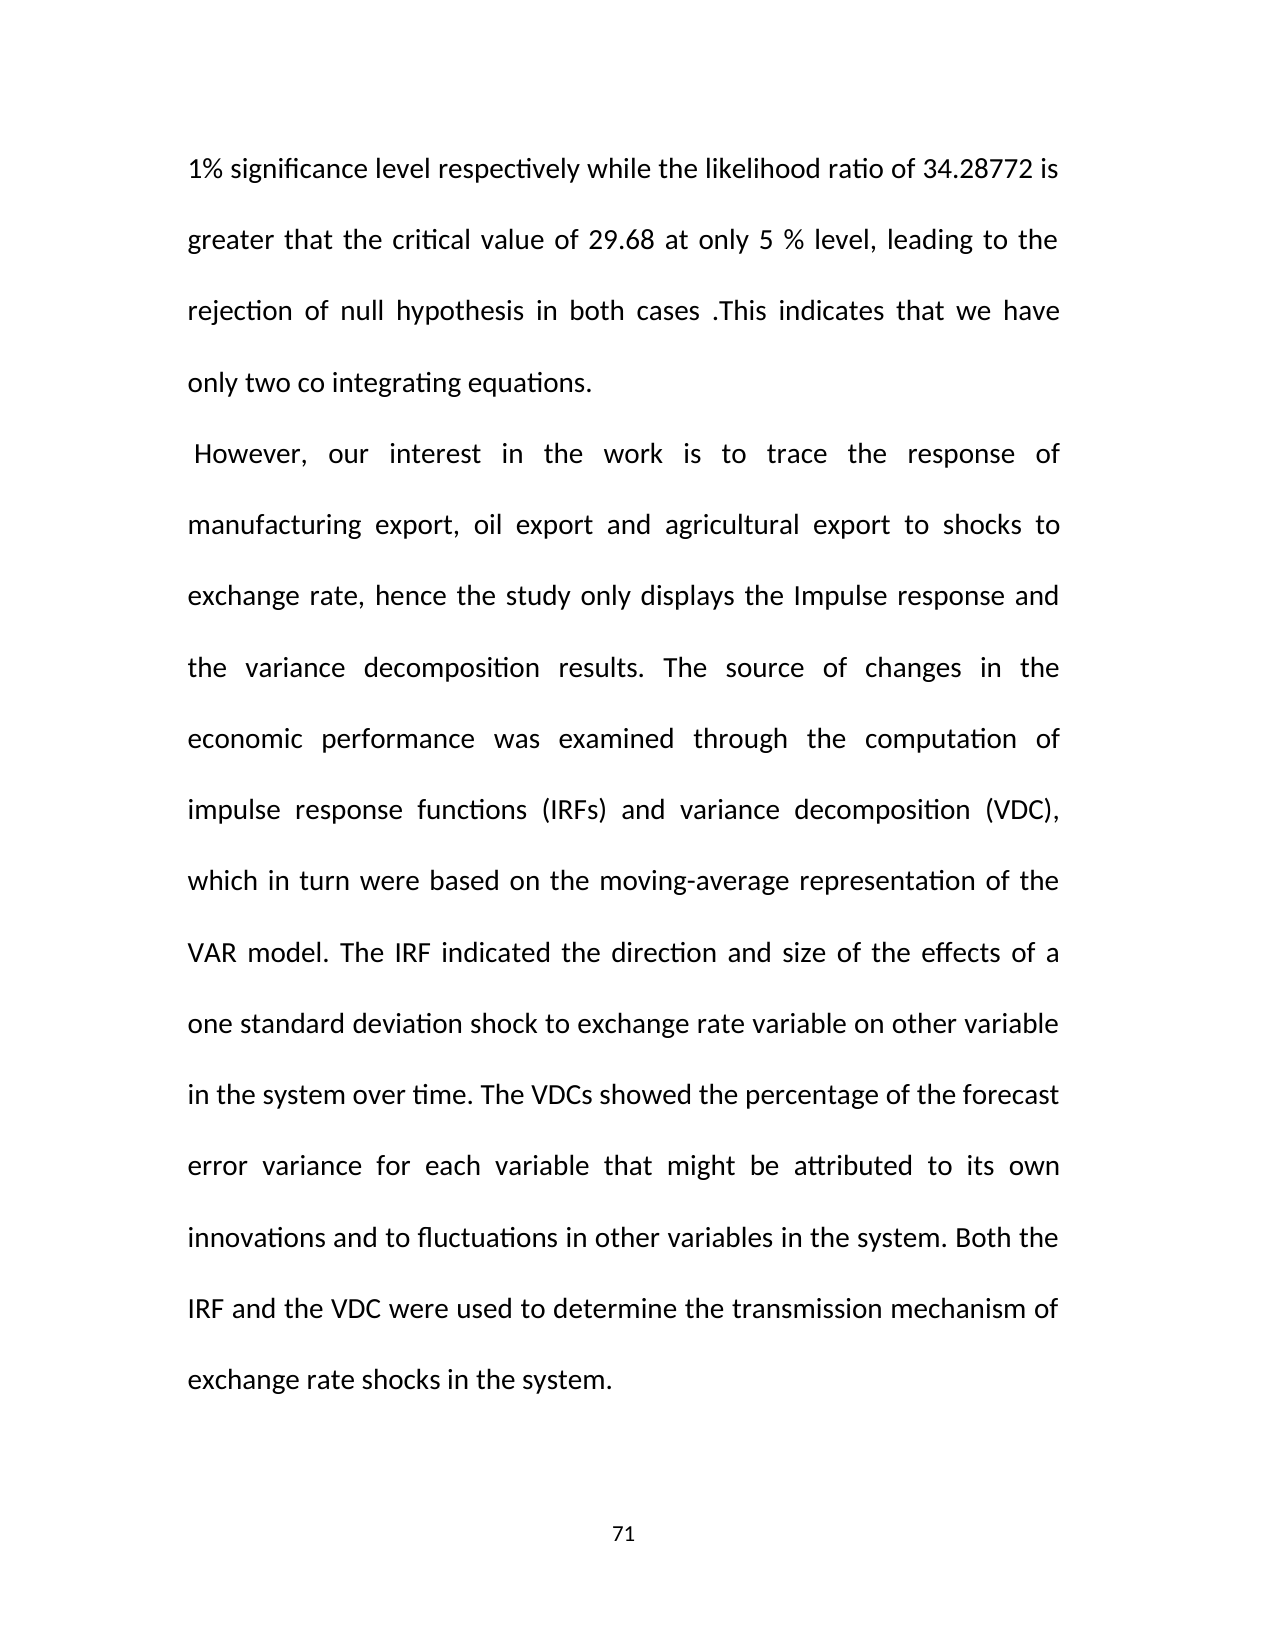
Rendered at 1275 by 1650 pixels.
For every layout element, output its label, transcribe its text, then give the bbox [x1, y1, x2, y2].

text 1% significance level respectively while the likelihood ratio of 34.28772 is greater that the critical value of 29.68 at only 5 % level, leading to the rejection of null hypothesis in both cases .This indicates that we have only two co integrating equations. [187, 150, 1060, 399]
text However, our interest in the work is to trace the response of manufacturing export, oil export and agricultural export to shocks to exchange rate, hence the study only displays the Impulse response and the variance decomposition results. The source of changes in the economic performance was examined through the computation of impulse response functions (IRFs) and variance decomposition (VDC), which in turn were based on the moving-average representation of the VAR model. The IRF indicated the direction and size of the effects of a one standard deviation shock to exchange rate variable on other variable in the system over time. The VDCs showed the percentage of the forecast error variance for each variable that might be attributed to its own innovations and to fluctuations in other variables in the system. Both the IRF and the VDC were used to determine the transmission mechanism of exchange rate shocks in the system. [187, 435, 1060, 1397]
